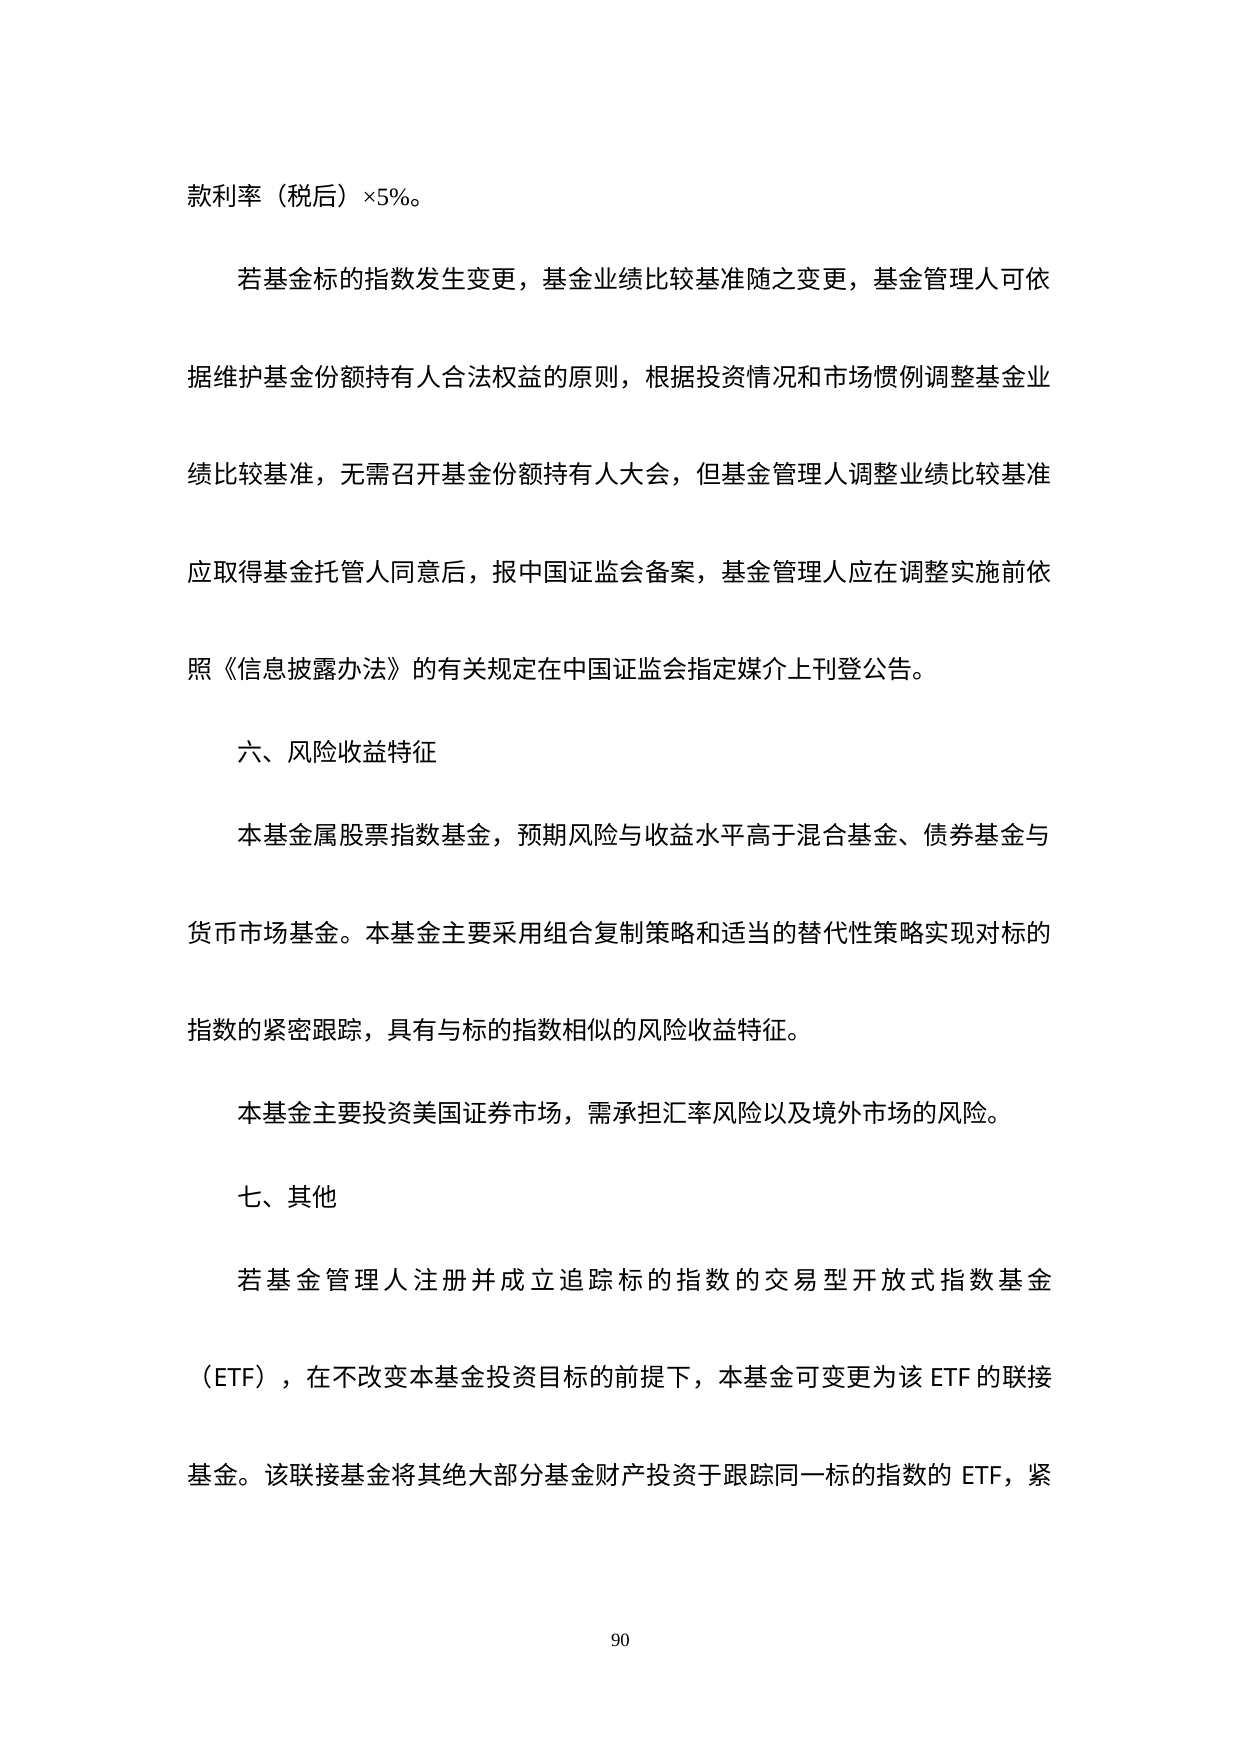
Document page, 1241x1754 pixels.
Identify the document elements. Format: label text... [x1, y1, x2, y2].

text 七、其他 [187, 1163, 1053, 1228]
text 本基金属股票指数基金，预期风险与收益水平高于混合基金、债券基金与货币市场基金。本基金主要采用组合复制策略和适当的替代性策略实现对标的指数的紧密跟踪，具有与标的指数相似的风险收益特征。 [187, 801, 1053, 1061]
text 若基金标的指数发生变更，基金业绩比较基准随之变更，基金管理人可依据维护基金份额持有人合法权益的原则，根据投资情况和市场惯例调整基金业绩比较基准，无需召开基金份额持有人大会，但基金管理人调整业绩比较基准应取得基金托管人同意后，报中国证监会备案，基金管理人应在调整实施前依照《信息披露办法》的有关规定在中国证监会指定媒介上刊登公告。 [187, 245, 1053, 700]
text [187, 162, 1053, 227]
text 本基金主要投资美国证券市场，需承担汇率风险以及境外市场的风险。 [187, 1079, 1053, 1144]
text 六、风险收益特征 [187, 718, 1053, 783]
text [187, 1246, 1053, 1506]
